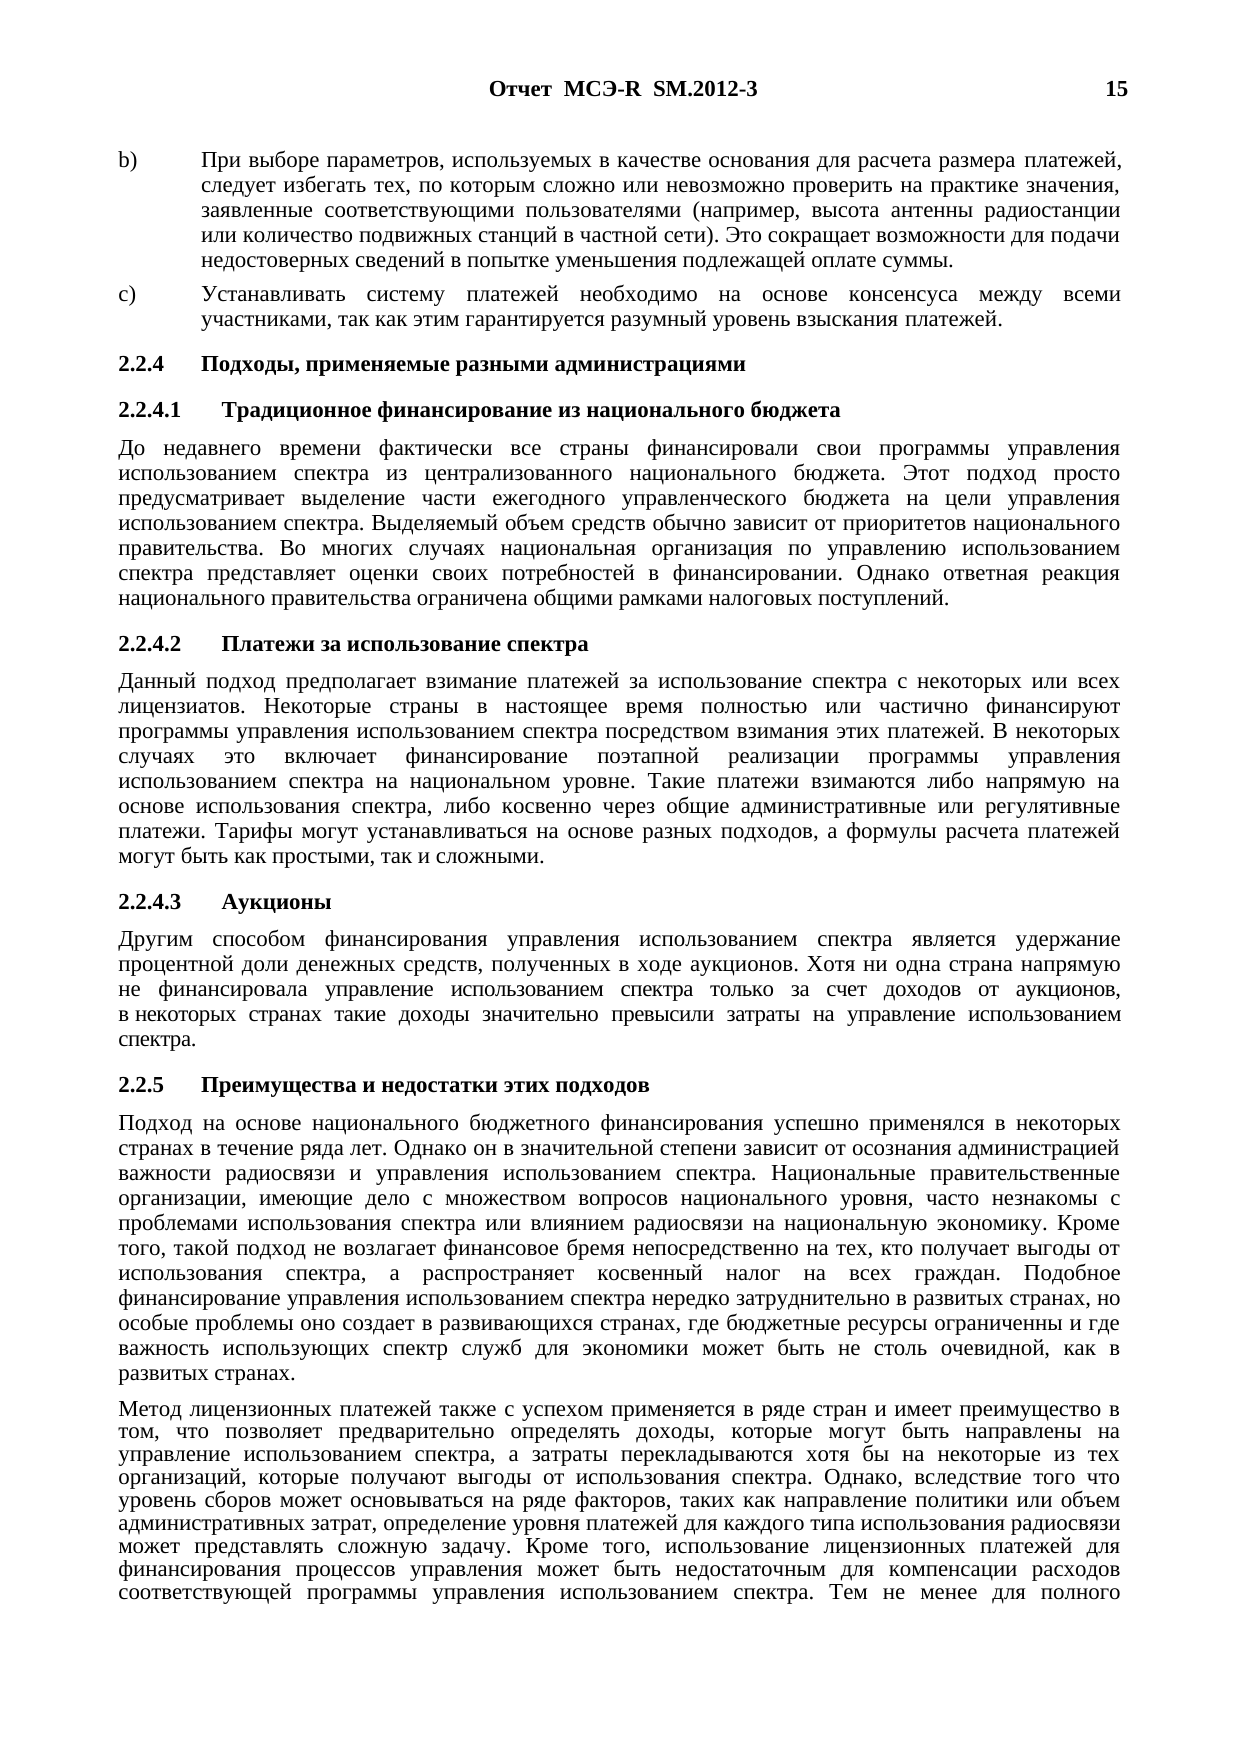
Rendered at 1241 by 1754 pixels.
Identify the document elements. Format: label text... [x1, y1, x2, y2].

text Другим способом финансирования управления использованием спектра является удержание процентной доли денежных средств, полученных в ходе аукционов. Хотя ни одна страна напрямую не финансировала управление использованием спектра только за счет доходов от аукционов, в некоторых странах такие доходы значительно превысили затраты на управление использованием спектра. [118, 927, 1122, 1052]
subtitle 2.2.4 Подходы, применяемые разными администрациями [118, 352, 1122, 377]
text c) Устанавливать систему платежей необходимо на основе консенсуса между всеми участниками, так как этим гарантируется разумный уровень взыскания платежей. [118, 281, 1122, 331]
text b) При выборе параметров, используемых в качестве основания для расчета размера платежей, следует избегать тех, по которым сложно или невозможно проверить на практике значения, заявленные соответствующими пользователями (например, высота антенны радиостанции или количество подвижных станций в частной сети). Это сокращает возможности для подачи недостоверных сведений в попытке уменьшения подлежащей оплате суммы. [118, 148, 1122, 273]
subtitle 2.2.5 Преимущества и недостатки этих подходов [118, 1073, 1122, 1098]
subtitle 2.2.4.1 Традиционное финансирование из национального бюджета [118, 398, 1122, 423]
subtitle 2.2.4.3 Аукционы [118, 889, 1122, 914]
subtitle 2.2.4.2 Платежи за использование спектра [118, 631, 1122, 656]
text Данный подход предполагает взимание платежей за использование спектра с некоторых или всех лицензиатов. Некоторые страны в настоящее время полностью или частично финансируют программы управления использованием спектра посредством взимания этих платежей. В некоторых случаях это включает финансирование поэтапной реализации программы управления использованием спектра на национальном уровне. Такие платежи взимаются либо напрямую на основе использования спектра, либо косвенно через общие административные или регулятивные платежи. Тарифы могут устанавливаться на основе разных подходов, а формулы расчета платежей могут быть как простыми, так и сложными. [118, 668, 1122, 868]
text До недавнего времени фактически все страны финансировали свои программы управления использованием спектра из централизованного национального бюджета. Этот подход просто предусматривает выделение части ежегодного управленческого бюджета на цели управления использованием спектра. Выделяемый объем средств обычно зависит от приоритетов национального правительства. Во многих случаях национальная организация по управлению использованием спектра представляет оценки своих потребностей в финансировании. Однако ответная реакция национального правительства ограничена общими рамками налоговых поступлений. [118, 435, 1122, 610]
text Подход на основе национального бюджетного финансирования успешно применялся в некоторых странах в течение ряда лет. Однако он в значительной степени зависит от осознания администрацией важности радиосвязи и управления использованием спектра. Национальные правительственные организации, имеющие дело с множеством вопросов национального уровня, часто незнакомы с проблемами использования спектра или влиянием радиосвязи на национальную экономику. Кроме того, такой подход не возлагает финансовое бремя непосредственно на тех, кто получает выгоды от использования спектра, а распространяет косвенный налог на всех граждан. Подобное финансирование управления использованием спектра нередко затруднительно в развитых странах, но особые проблемы оно создает в развивающихся странах, где бюджетные ресурсы ограниченны и где важность использующих спектр служб для экономики может быть не столь очевидной, как в развитых странах. [118, 1110, 1122, 1385]
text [118, 1398, 1122, 1604]
